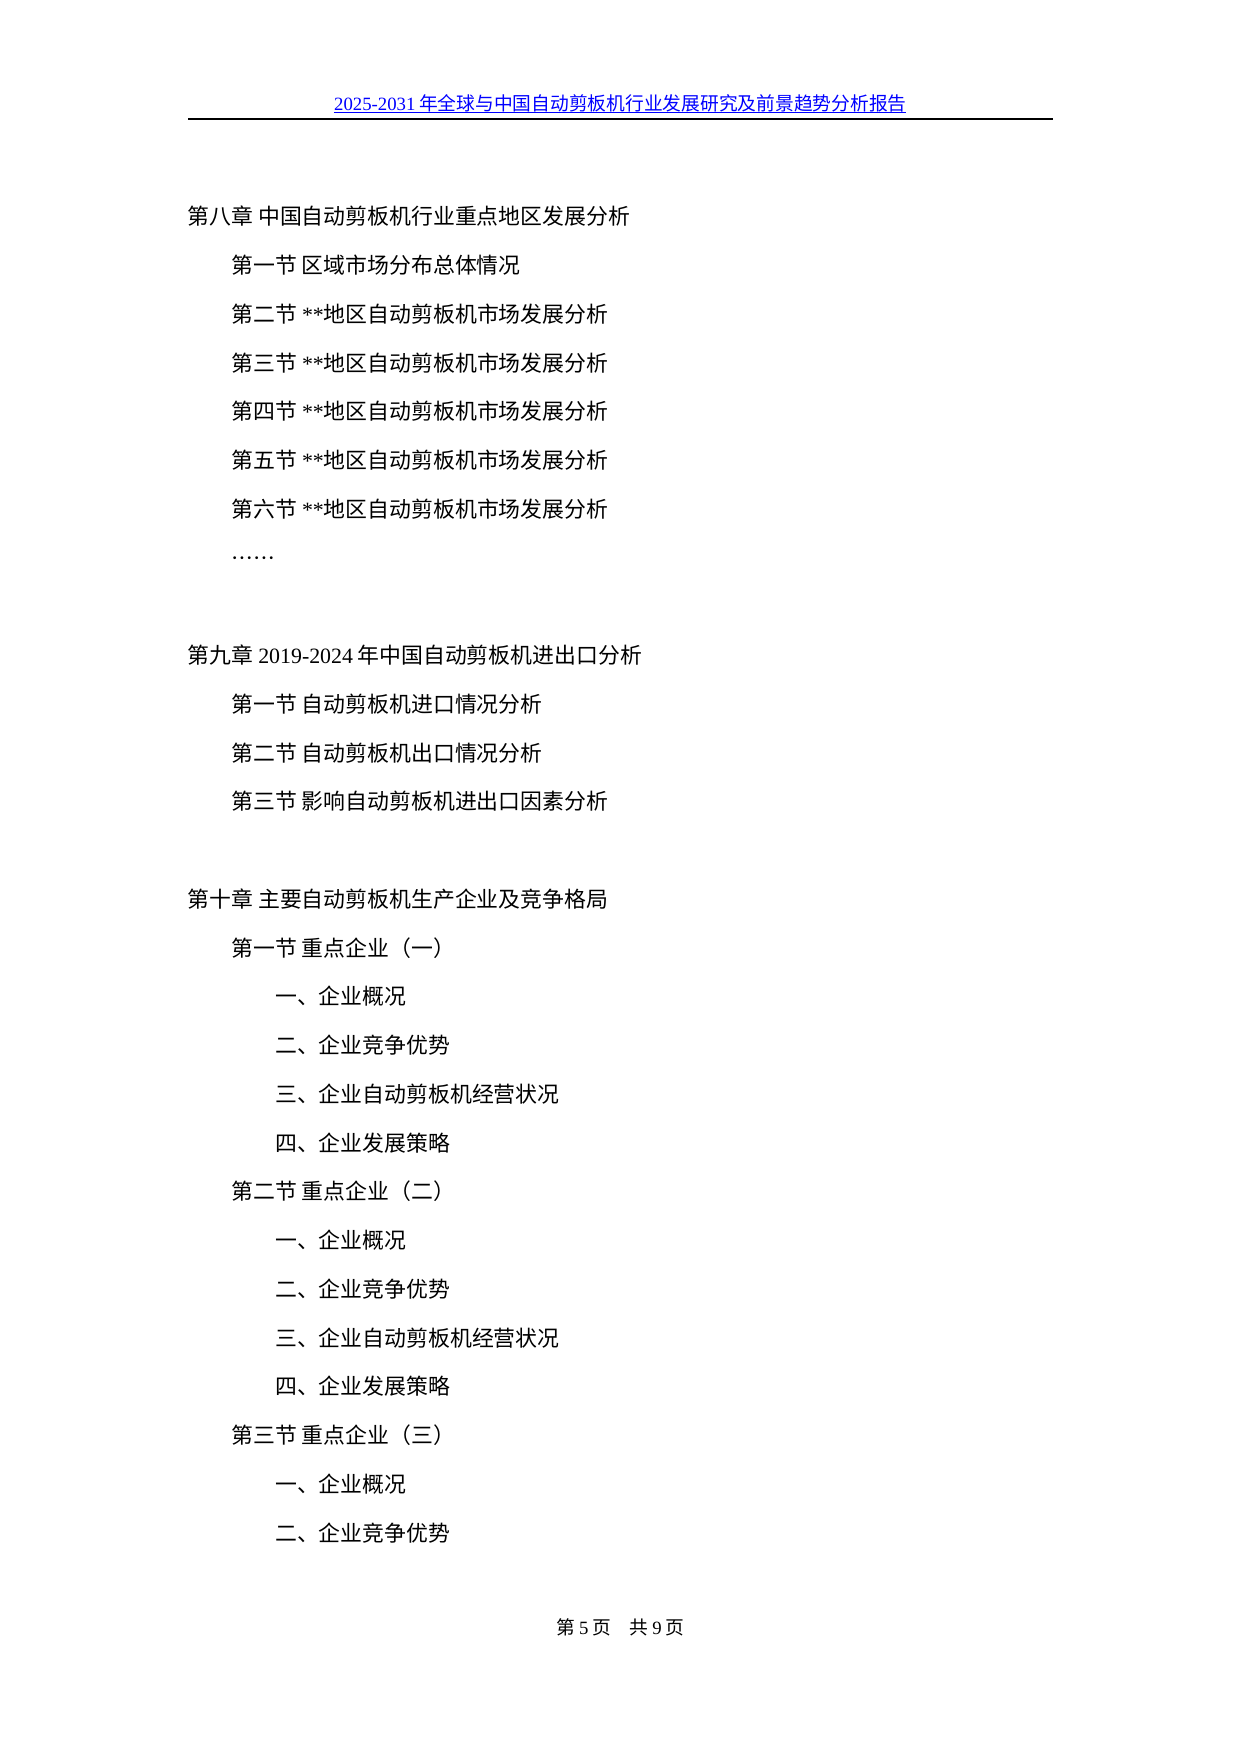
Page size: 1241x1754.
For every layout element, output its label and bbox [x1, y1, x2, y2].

text [187, 150, 1053, 1548]
